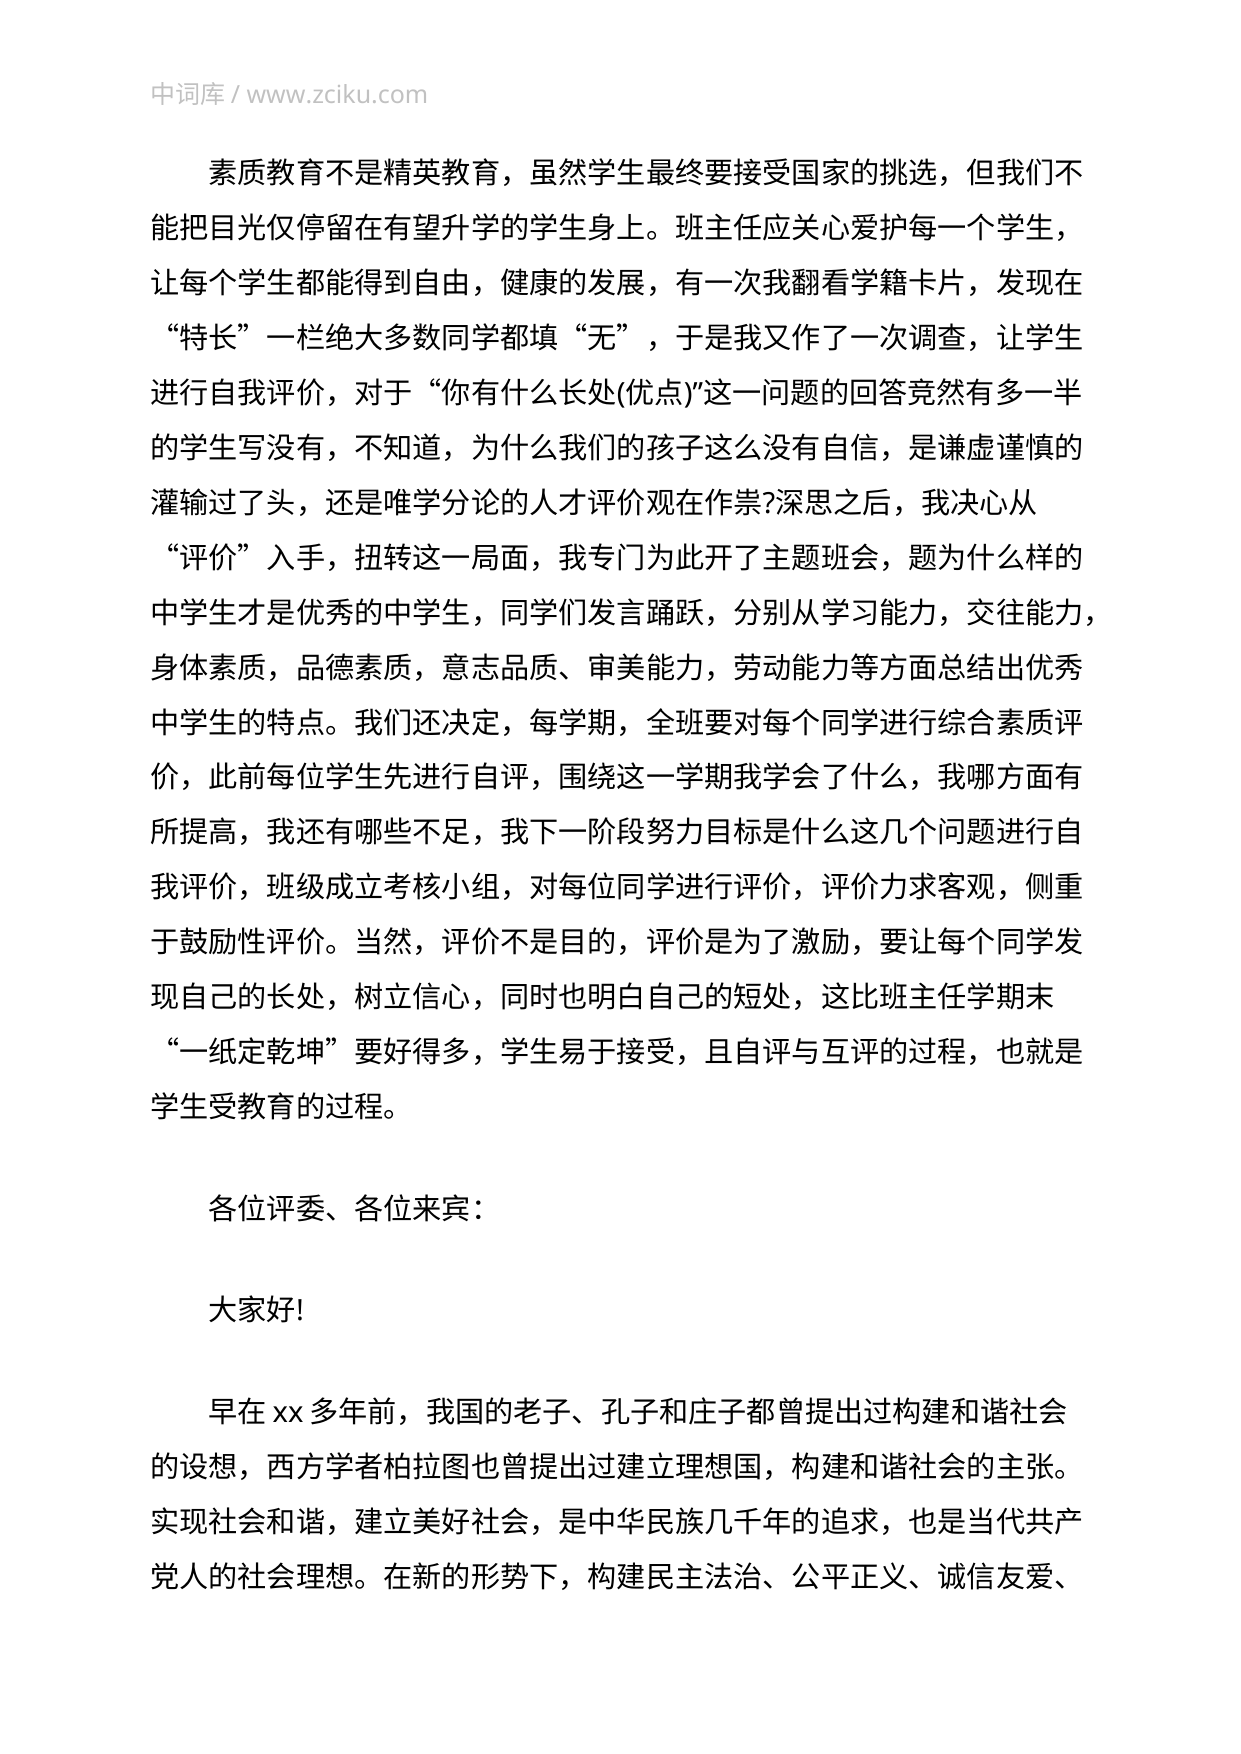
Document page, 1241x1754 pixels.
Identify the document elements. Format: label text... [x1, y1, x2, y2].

text 各位评委、各位来宾： [150, 1185, 1090, 1227]
text 大家好! [150, 1287, 1090, 1329]
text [150, 1389, 1090, 1596]
text 素质教育不是精英教育，虽然学生最终要接受国家的挑选，但我们不能把目光仅停留在有望升学的学生身上。班主任应关心爱护每一个学生，让每个学生都能得到自由，健康的发展，有一次我翻看学籍卡片，发现在“特长”一栏绝大多数同学都填“无”，于是我又作了一次调查，让学生进行自我评价，对于“你有什么长处(优点)”这一问题的回答竞然有多一半的学生写没有，不知道，为什么我们的孩子这么没有自信，是谦虚谨慎的灌输过了头，还是唯学分论的人才评价观在作祟?深思之后，我决心从“评价”入手，扭转这一局面，我专门为此开了主题班会，题为什么样的中学生才是优秀的中学生，同学们发言踊跃，分别从学习能力，交往能力，身体素质，品德素质，意志品质、审美能力，劳动能力等方面总结出优秀中学生的特点。我们还决定，每学期，全班要对每个同学进行综合素质评价，此前每位学生先进行自评，围绕这一学期我学会了什么，我哪方面有所提高，我还有哪些不足，我下一阶段努力目标是什么这几个问题进行自我评价，班级成立考核小组，对每位同学进行评价，评价力求客观，侧重于鼓励性评价。当然，评价不是目的，评价是为了激励，要让每个同学发现自己的长处，树立信心，同时也明白自己的短处，这比班主任学期末“一纸定乾坤”要好得多，学生易于接受，且自评与互评的过程，也就是学生受教育的过程。 [150, 150, 1090, 1126]
